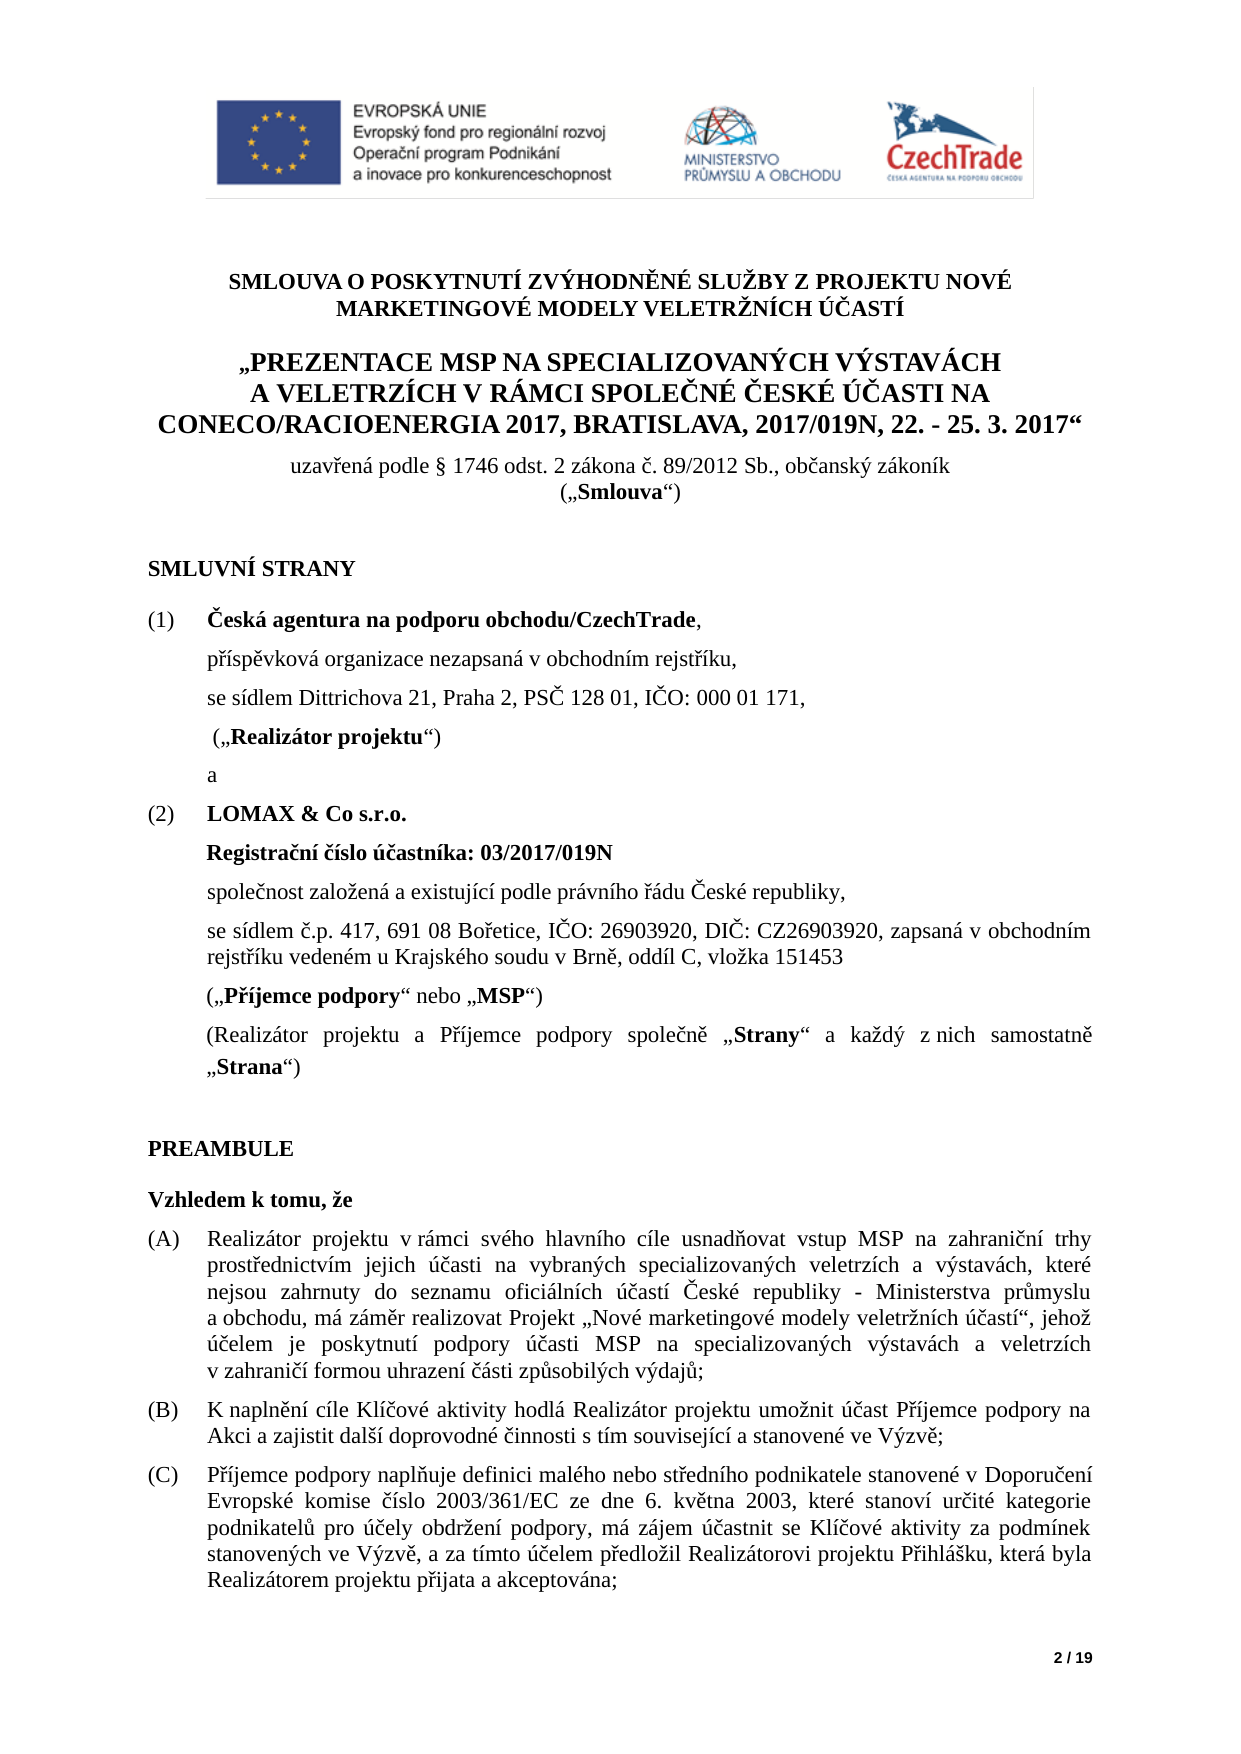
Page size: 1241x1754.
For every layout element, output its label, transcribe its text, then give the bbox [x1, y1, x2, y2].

text se sídlem č.p. 417, 691 08 Bořetice, IČO: 26903920, DIČ: CZ26903920, zapsaná v obchodním rejstříku vedeném u Krajského soudu v Brně, oddíl C, vložka 151453 [207, 917, 1092, 970]
list LOMAX & Co s.r.o. [148, 800, 1092, 827]
text („Příjemce podpory“ nebo „MSP“) [206, 982, 1092, 1008]
text uzavřená podle § 1746 odst. 2 zákona č. 89/2012 Sb., občanský zákoník („Smlouva“) [148, 452, 1092, 505]
title SMLOUVA O poskytnutí zvýhodněné služby z projektu Nové marketingové modely veletržních účastí [148, 268, 1092, 321]
text příspěvková organizace nezapsaná v obchodním rejstříku, [207, 645, 1092, 671]
text Smluvní strany [148, 555, 1092, 581]
text K naplnění cíle Klíčové aktivity hodlá Realizátor projektu umožnit účast Příjemce podpory na Akci a zajistit další doprovodné činnosti s tím související a stanovené ve Výzvě; [148, 1396, 1092, 1448]
text (Realizátor projektu a Příjemce podpory společně „Strany“ a každý z nich samostatně „Strana“) [206, 1021, 1092, 1079]
text společnost založená a existující podle právního řádu České republiky, [207, 878, 1092, 904]
title „Prezentace MSP na specializovaných výstavách a veletrzích v rámci společné české účasti na CONECO/racioenergia 2017, Bratislava, 2017/019N, 22. - 25. 3. 2017“ [148, 346, 1092, 439]
text Realizátor projektu v rámci svého hlavního cíle usnadňovat vstup MSP na zahraniční trhy prostřednictvím jejich účasti na vybraných specializovaných veletrzích a výstavách, které nejsou zahrnuty do seznamu oficiálních účastí České republiky - Ministerstva průmyslu a obchodu, má záměr realizovat Projekt „Nové marketingové modely veletržních účastí“, jehož účelem je poskytnutí podpory účasti MSP na specializovaných výstavách a veletrzích v zahraničí formou uhrazení části způsobilých výdajů; [148, 1225, 1092, 1383]
text Preambule [148, 1135, 1092, 1161]
text a [207, 762, 1092, 788]
text („Realizátor projektu“) [207, 723, 1092, 749]
picture [205, 87, 1035, 200]
text se sídlem Dittrichova 21, Praha 2, PSČ 128 01, IČO: 000 01 171, [207, 684, 1092, 710]
text Příjemce podpory naplňuje definici malého nebo středního podnikatele stanovené v Doporučení Evropské komise číslo 2003/361/EC ze dne 6. května 2003, které stanoví určité kategorie podnikatelů pro účely obdržení podpory, má zájem účastnit se Klíčové aktivity za podmínek stanovených ve Výzvě, a za tímto účelem předložil Realizátorovi projektu Přihlášku, která byla Realizátorem projektu přijata a akceptována; [148, 1461, 1092, 1593]
list Česká agentura na podporu obchodu/CzechTrade, [148, 606, 1092, 632]
text Registrační číslo účastníka: 03/2017/019N [148, 839, 1092, 866]
text Vzhledem k tomu, že [148, 1186, 1092, 1212]
